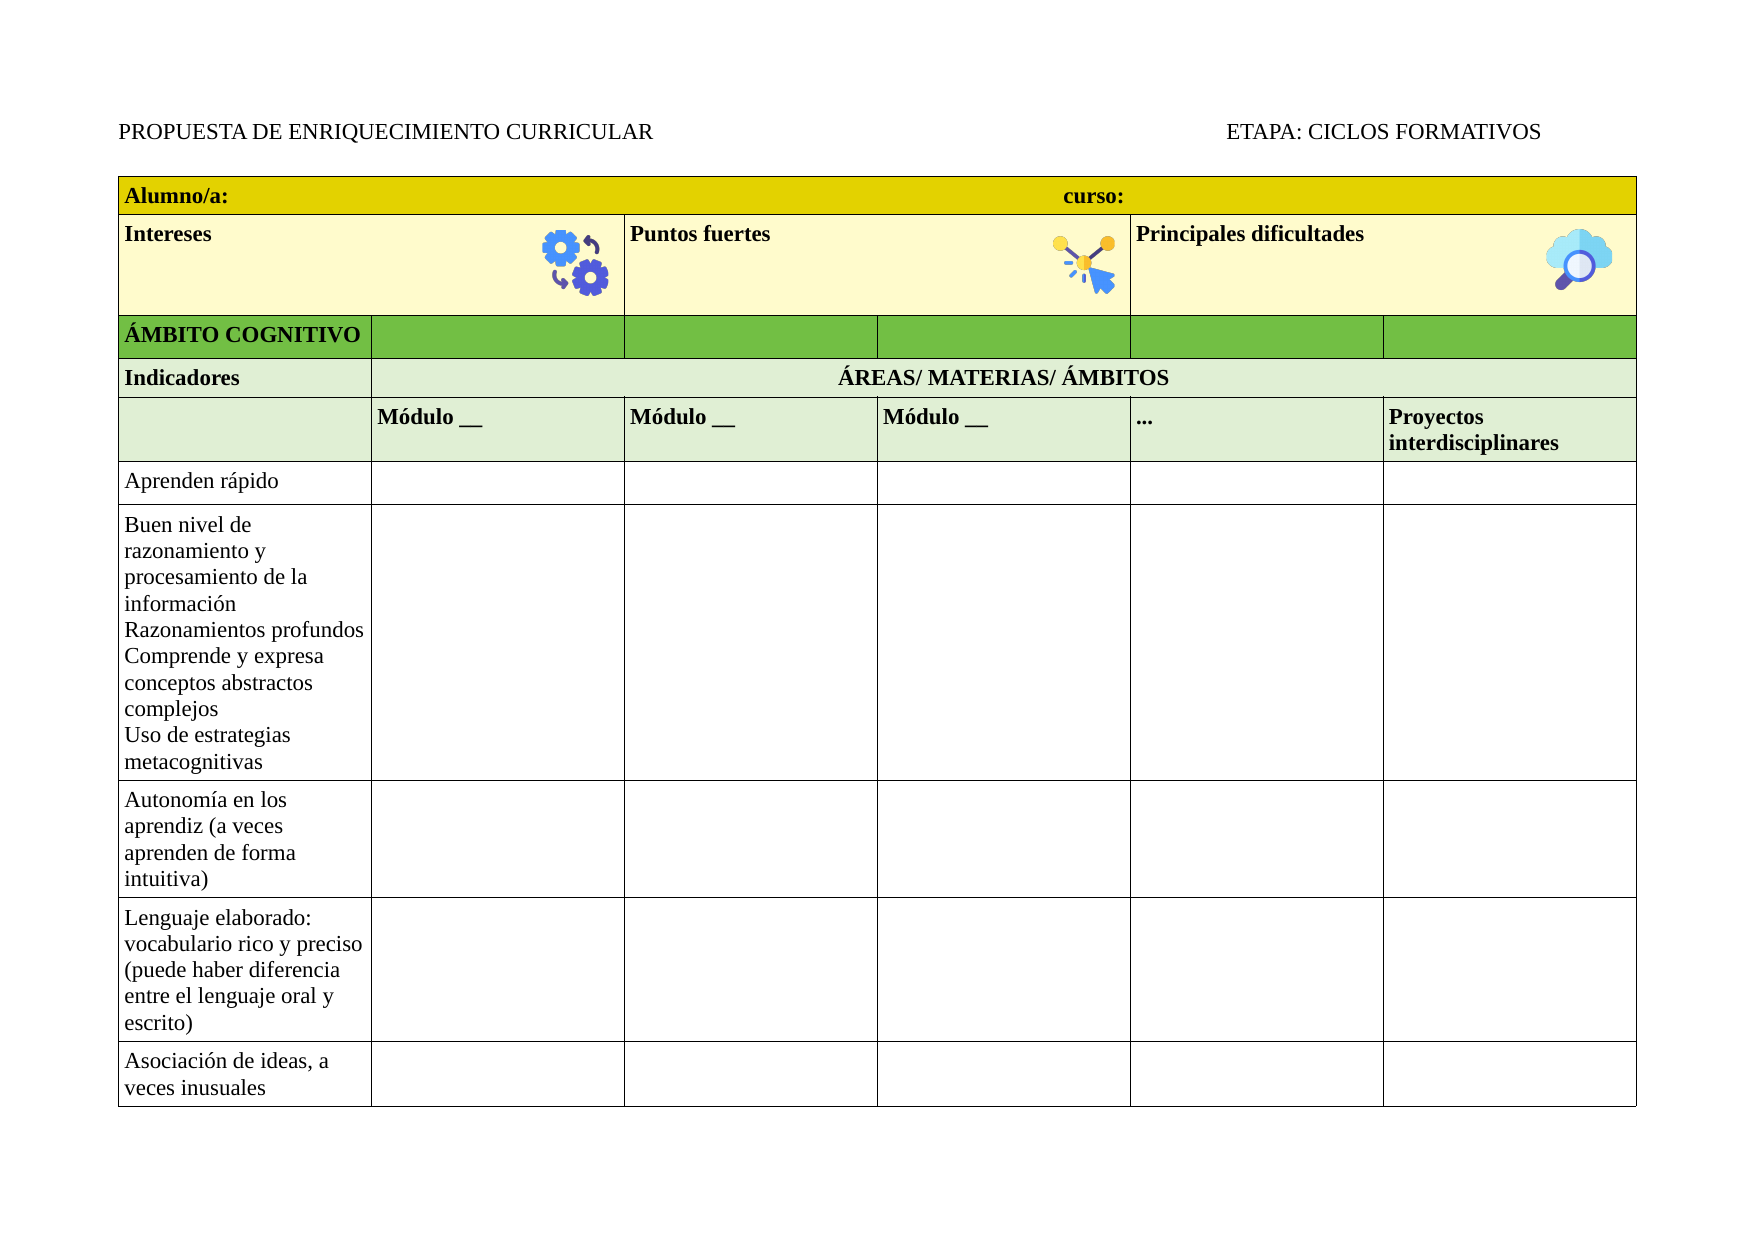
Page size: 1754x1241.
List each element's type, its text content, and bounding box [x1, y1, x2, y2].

picture [542, 230, 609, 296]
table_cell ÁMBITO COGNITIVO [119, 316, 371, 358]
table_cell [878, 781, 1130, 897]
table_cell [372, 898, 624, 1041]
table_cell [372, 505, 624, 780]
table_cell Buen nivel de razonamiento y procesamiento de la información Razonamientos profundos Comprende y expresa conceptos abstractos complejos Uso de estrategias metacognitivas [119, 505, 371, 780]
table_header Alumno/a: curso: [119, 177, 1636, 214]
table_cell Módulo __ [372, 398, 624, 461]
table_cell [1131, 505, 1383, 780]
table_cell [1131, 462, 1383, 504]
table_cell [878, 898, 1130, 1041]
table_cell [372, 1042, 624, 1106]
table_cell [878, 505, 1130, 780]
table_cell [372, 462, 624, 504]
table_cell Intereses [119, 215, 624, 315]
table_cell ... [1131, 398, 1383, 461]
table_cell [1384, 462, 1636, 504]
table_cell [1384, 316, 1636, 358]
table_cell Puntos fuertes [625, 215, 1130, 315]
table_cell Autonomía en los aprendiz (a veces aprenden de forma intuitiva) [119, 781, 371, 897]
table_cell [119, 1042, 371, 1106]
picture [1053, 234, 1115, 296]
table_cell [878, 316, 1130, 358]
table_cell [372, 781, 624, 897]
table_cell Principales dificultades [1131, 215, 1636, 315]
picture [1546, 226, 1613, 293]
table_cell [625, 1042, 877, 1106]
table_cell Indicadores [119, 359, 371, 396]
table_cell Lenguaje elaborado: vocabulario rico y preciso (puede haber diferencia entre el lenguaje oral y escrito) [119, 898, 371, 1041]
table_cell [1131, 781, 1383, 897]
table_cell [1131, 316, 1383, 358]
table_cell Módulo __ [878, 398, 1130, 461]
table_cell [119, 398, 371, 461]
table_cell [372, 316, 624, 358]
table_cell [625, 316, 877, 358]
table_cell [1384, 781, 1636, 897]
table_cell Proyectos interdisciplinares [1384, 398, 1636, 461]
table_cell [625, 781, 877, 897]
table_cell [625, 462, 877, 504]
table_cell [1384, 505, 1636, 780]
table_cell [1384, 1042, 1636, 1106]
table_cell Módulo __ [625, 398, 877, 461]
text PROPUESTA DE ENRIQUECIMIENTO CURRICULAR ETAPA: CICLOS FORMATIVOS [118, 118, 1636, 144]
table_cell [1131, 1042, 1383, 1106]
table_cell [625, 505, 877, 780]
table_cell Aprenden rápido [119, 462, 371, 504]
table_cell ÁREAS/ MATERIAS/ ÁMBITOS [372, 359, 1636, 396]
table_cell [878, 1042, 1130, 1106]
table_cell [878, 462, 1130, 504]
table_cell [1131, 898, 1383, 1041]
table_cell [1384, 898, 1636, 1041]
table_cell [625, 898, 877, 1041]
